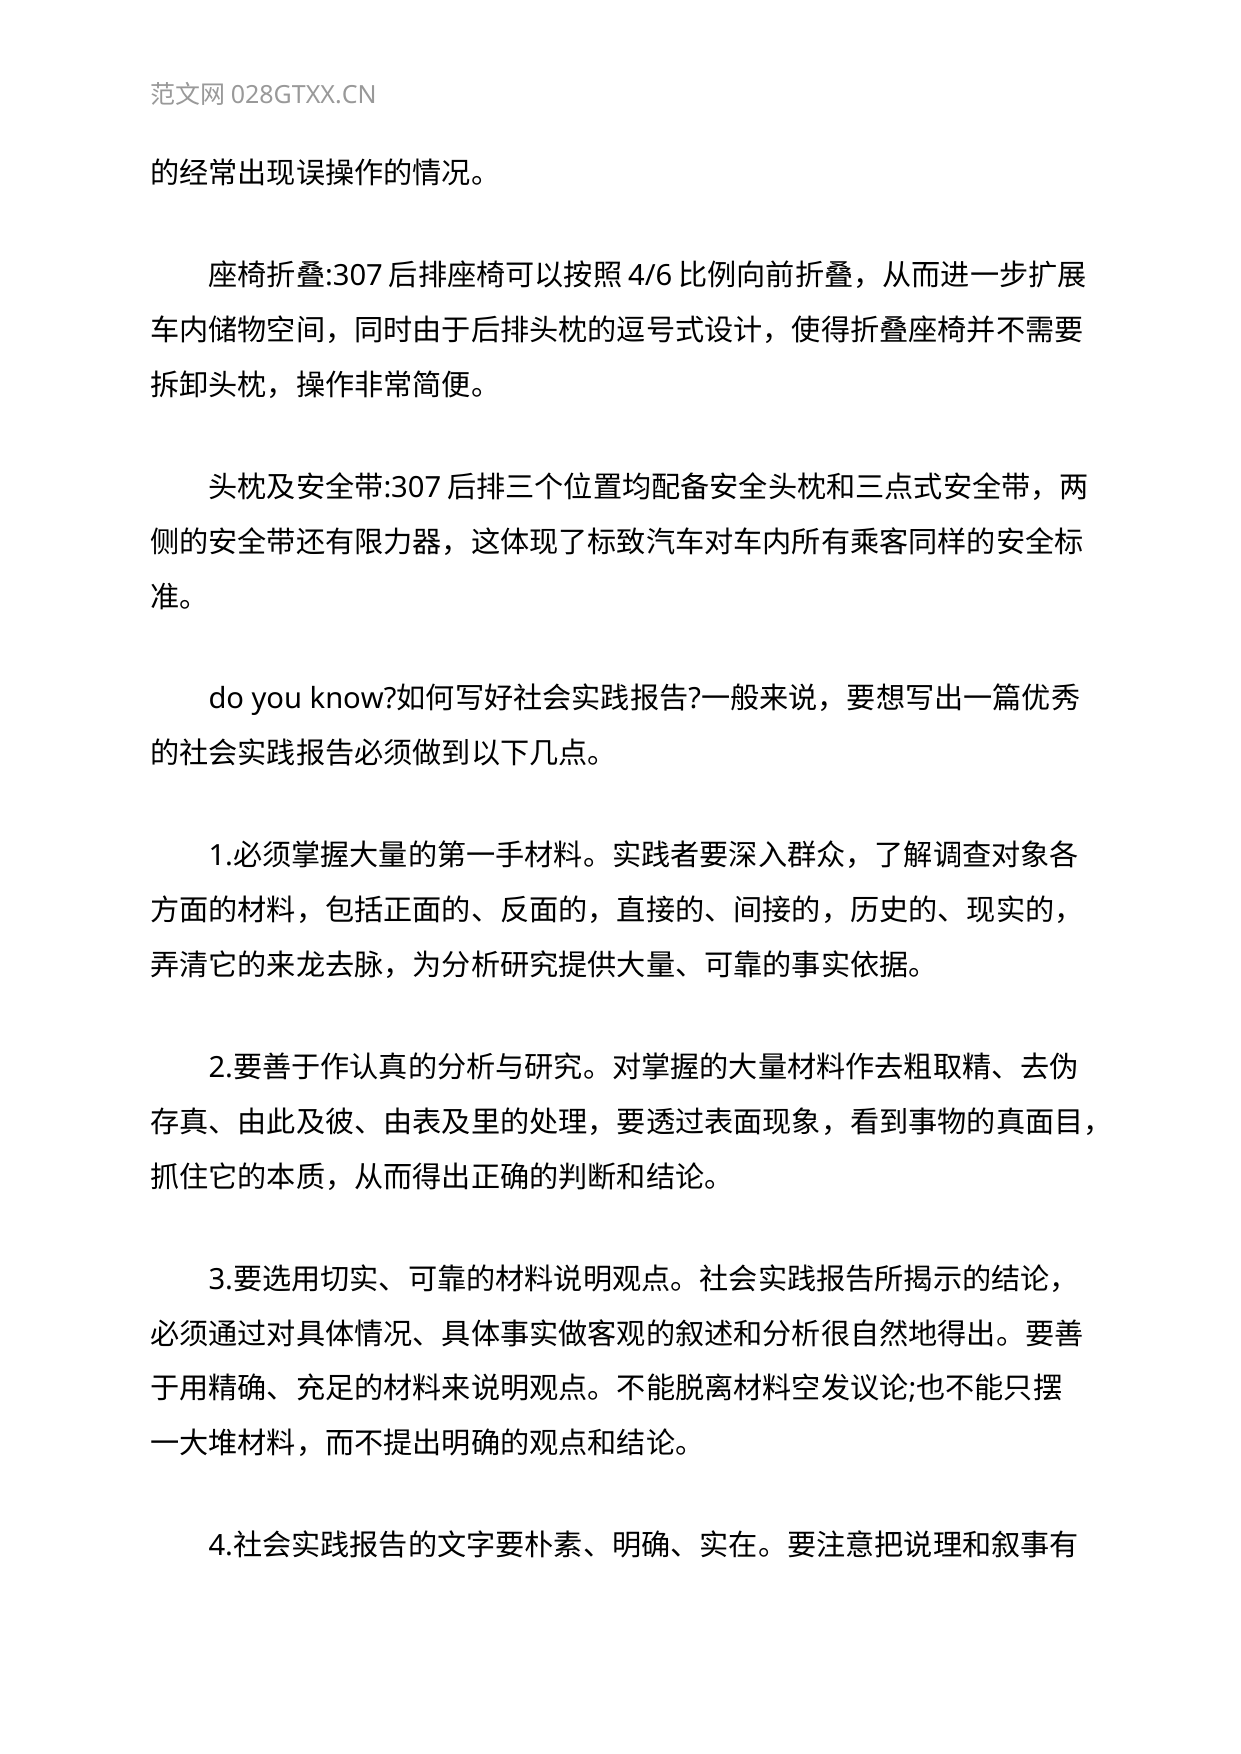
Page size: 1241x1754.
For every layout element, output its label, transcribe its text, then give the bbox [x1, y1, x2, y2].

text 3.要选用切实、可靠的材料说明观点。社会实践报告所揭示的结论，必须通过对具体情况、具体事实做客观的叙述和分析很自然地得出。要善于用精确、充足的材料来说明观点。不能脱离材料空发议论;也不能只摆一大堆材料，而不提出明确的观点和结论。 [150, 1255, 1090, 1462]
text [150, 1522, 1090, 1564]
text do you know?如何写好社会实践报告?一般来说，要想写出一篇优秀的社会实践报告必须做到以下几点。 [150, 675, 1090, 772]
text 座椅折叠:307后排座椅可以按照4/6比例向前折叠，从而进一步扩展车内储物空间，同时由于后排头枕的逗号式设计，使得折叠座椅并不需要拆卸头枕，操作非常简便。 [150, 252, 1090, 404]
text 2.要善于作认真的分析与研究。对掌握的大量材料作去粗取精、去伪存真、由此及彼、由表及里的处理，要透过表面现象，看到事物的真面目，抓住它的本质，从而得出正确的判断和结论。 [150, 1043, 1090, 1196]
text 1.必须掌握大量的第一手材料。实践者要深入群众，了解调查对象各方面的材料，包括正面的、反面的，直接的、间接的，历史的、现实的，弄清它的来龙去脉，为分析研究提供大量、可靠的事实依据。 [150, 832, 1090, 984]
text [150, 150, 1090, 192]
text 头枕及安全带:307后排三个位置均配备安全头枕和三点式安全带，两侧的安全带还有限力器，这体现了标致汽车对车内所有乘客同样的安全标准。 [150, 463, 1090, 616]
